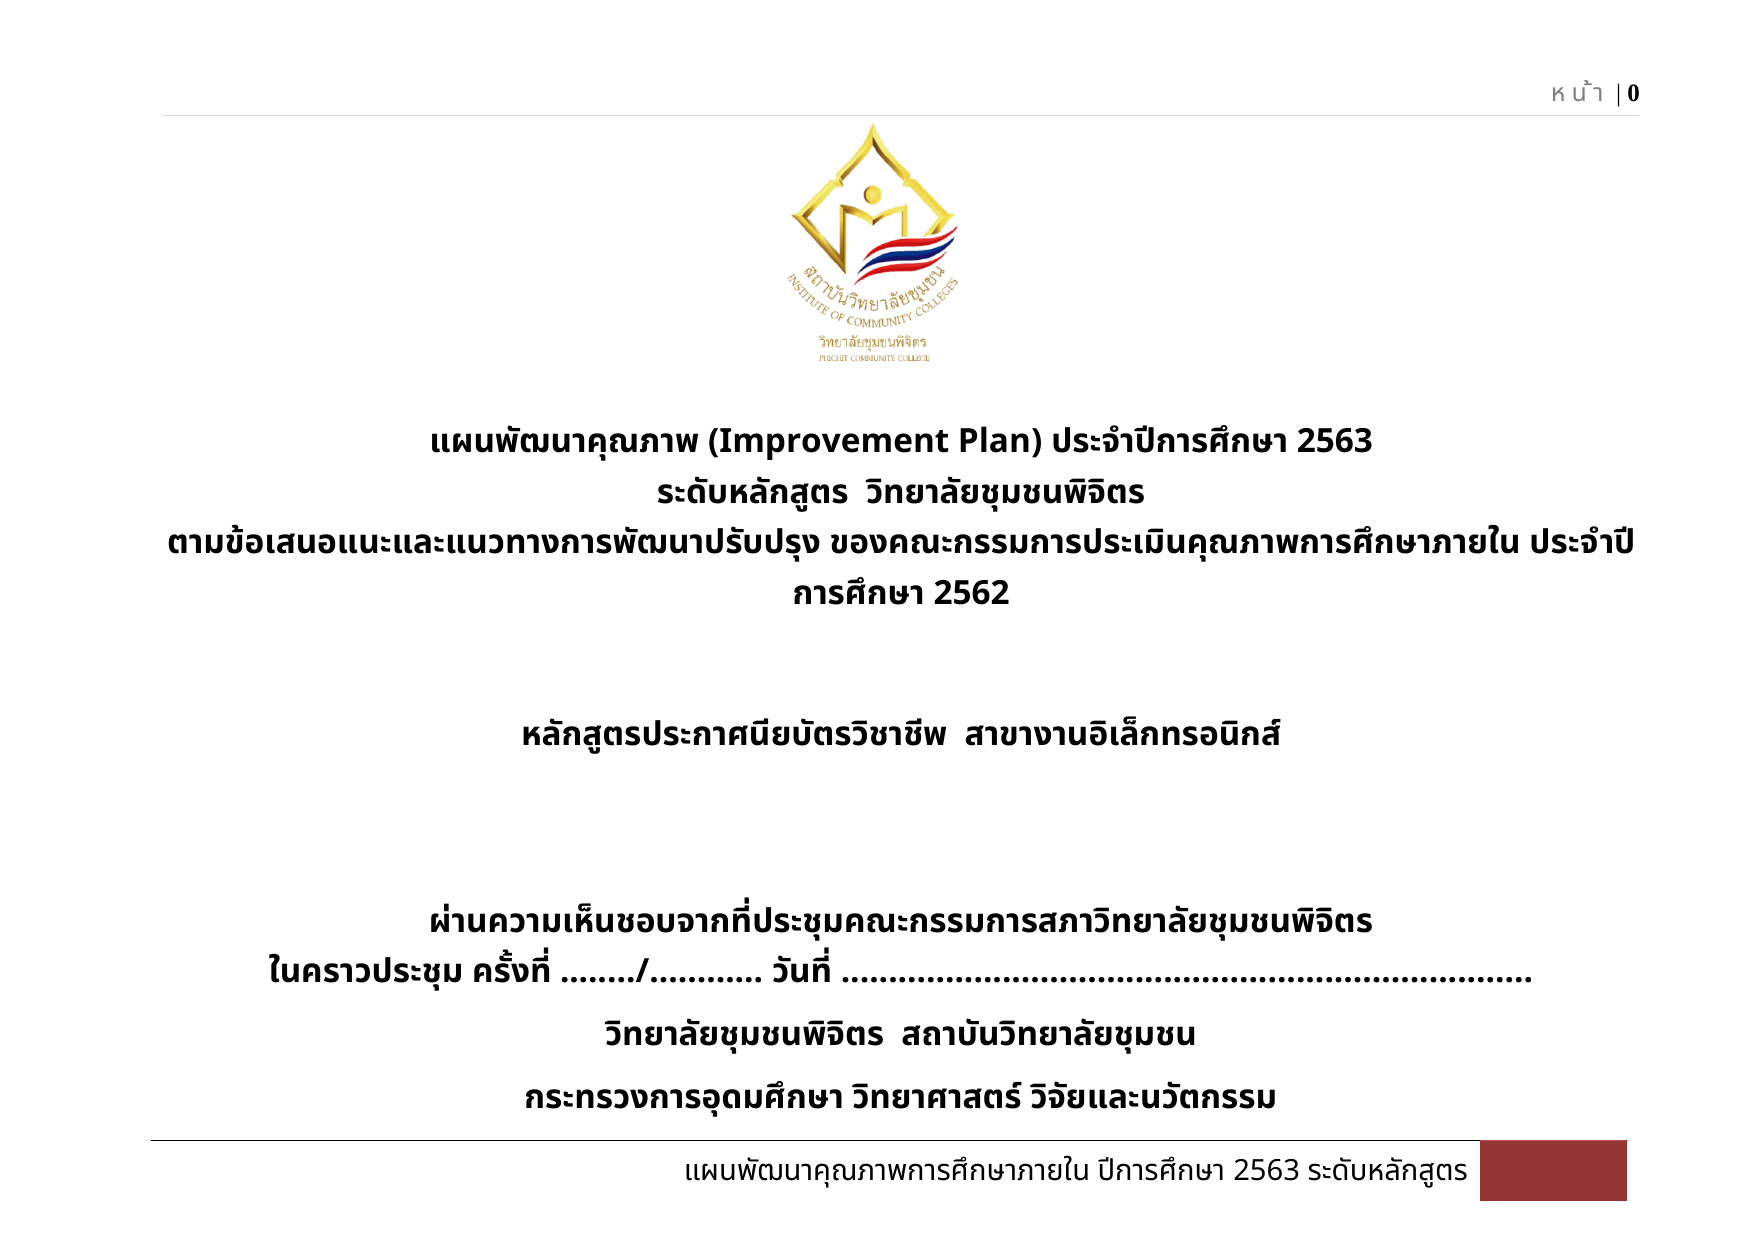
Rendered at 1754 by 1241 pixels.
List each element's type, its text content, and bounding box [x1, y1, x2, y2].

text หลักสูตรประกาศนียบัตรวิชาชีพ สาขางานอิเล็กทรอนิกส์ [162, 710, 1639, 761]
text แผนพัฒนาคุณภาพ (Improvement Plan) ประจำปีการศึกษา 2563 [162, 417, 1639, 468]
text ตามข้อเสนอแนะและแนวทางการพัฒนาปรับปรุง ของคณะกรรมการประเมินคุณภาพการศึกษาภายใน ประจำปีการศึกษา 2562 [162, 518, 1639, 619]
picture [782, 118, 964, 366]
text วิทยาลัยชุมชนพิจิตร สถาบันวิทยาลัยชุมชน [162, 1010, 1639, 1061]
text ผ่านความเห็นชอบจากที่ประชุมคณะกรรมการสภาวิทยาลัยชุมชนพิจิตร [162, 897, 1639, 947]
text กระทรวงการอุดมศึกษา วิทยาศาสตร์ วิจัยและนวัตกรรม [162, 1073, 1639, 1124]
text ในคราวประชุม ครั้งที่ …..…/………… วันที่ ......................................................................... [162, 947, 1639, 998]
text ระดับหลักสูตร วิทยาลัยชุมชนพิจิตร [162, 468, 1639, 518]
